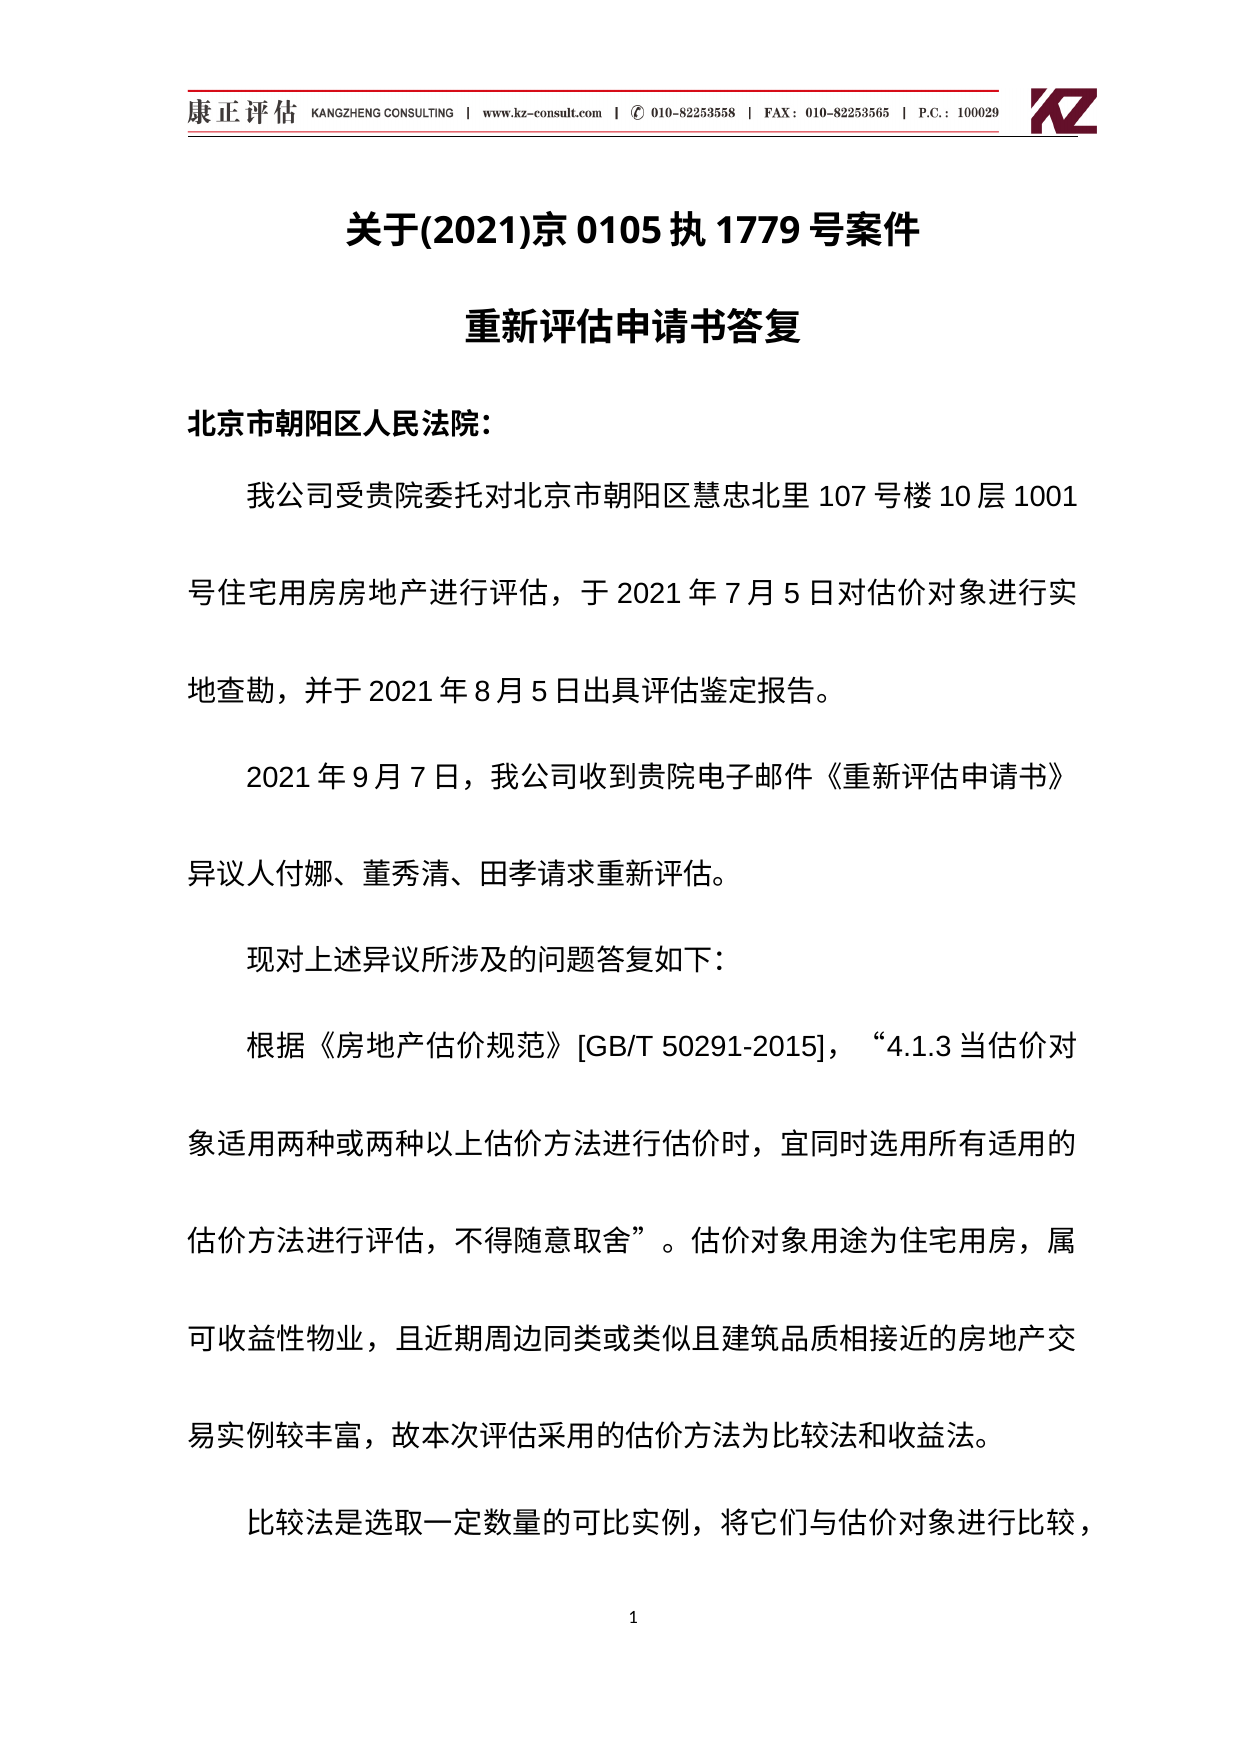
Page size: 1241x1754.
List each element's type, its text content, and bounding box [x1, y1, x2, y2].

text 北京市朝阳区人民法院： [187, 389, 1078, 454]
text 2021年9月7日，我公司收到贵院电子邮件《重新评估申请书》，异议人付娜、董秀清、田孝请求重新评估。 [187, 742, 1078, 904]
picture [187, 88, 1097, 134]
text 现对上述异议所涉及的问题答复如下： [187, 926, 1078, 991]
text 重新评估申请书答复 [187, 292, 1078, 357]
text 根据《房地产估价规范》[GB/T 50291-2015]，“4.1.3当估价对象适用两种或两种以上估价方法进行估价时，宜同时选用所有适用的估价方法进行评估，不得随意取舍”。估价对象用途为住宅用房，属可收益性物业，且近期周边同类或类似且建筑品质相接近的房地产交易实例较丰富，故本次评估采用的估价方法为比较法和收益法。 [187, 1012, 1078, 1467]
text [187, 1488, 1078, 1553]
text 关于(2021)京0105执1779号案件 [187, 194, 1078, 259]
text 我公司受贵院委托对北京市朝阳区慧忠北里107号楼10层1001号住宅用房房地产进行评估，于2021年7月5日对估价对象进行实地查勘，并于2021年8月5日出具评估鉴定报告。 [187, 461, 1078, 721]
